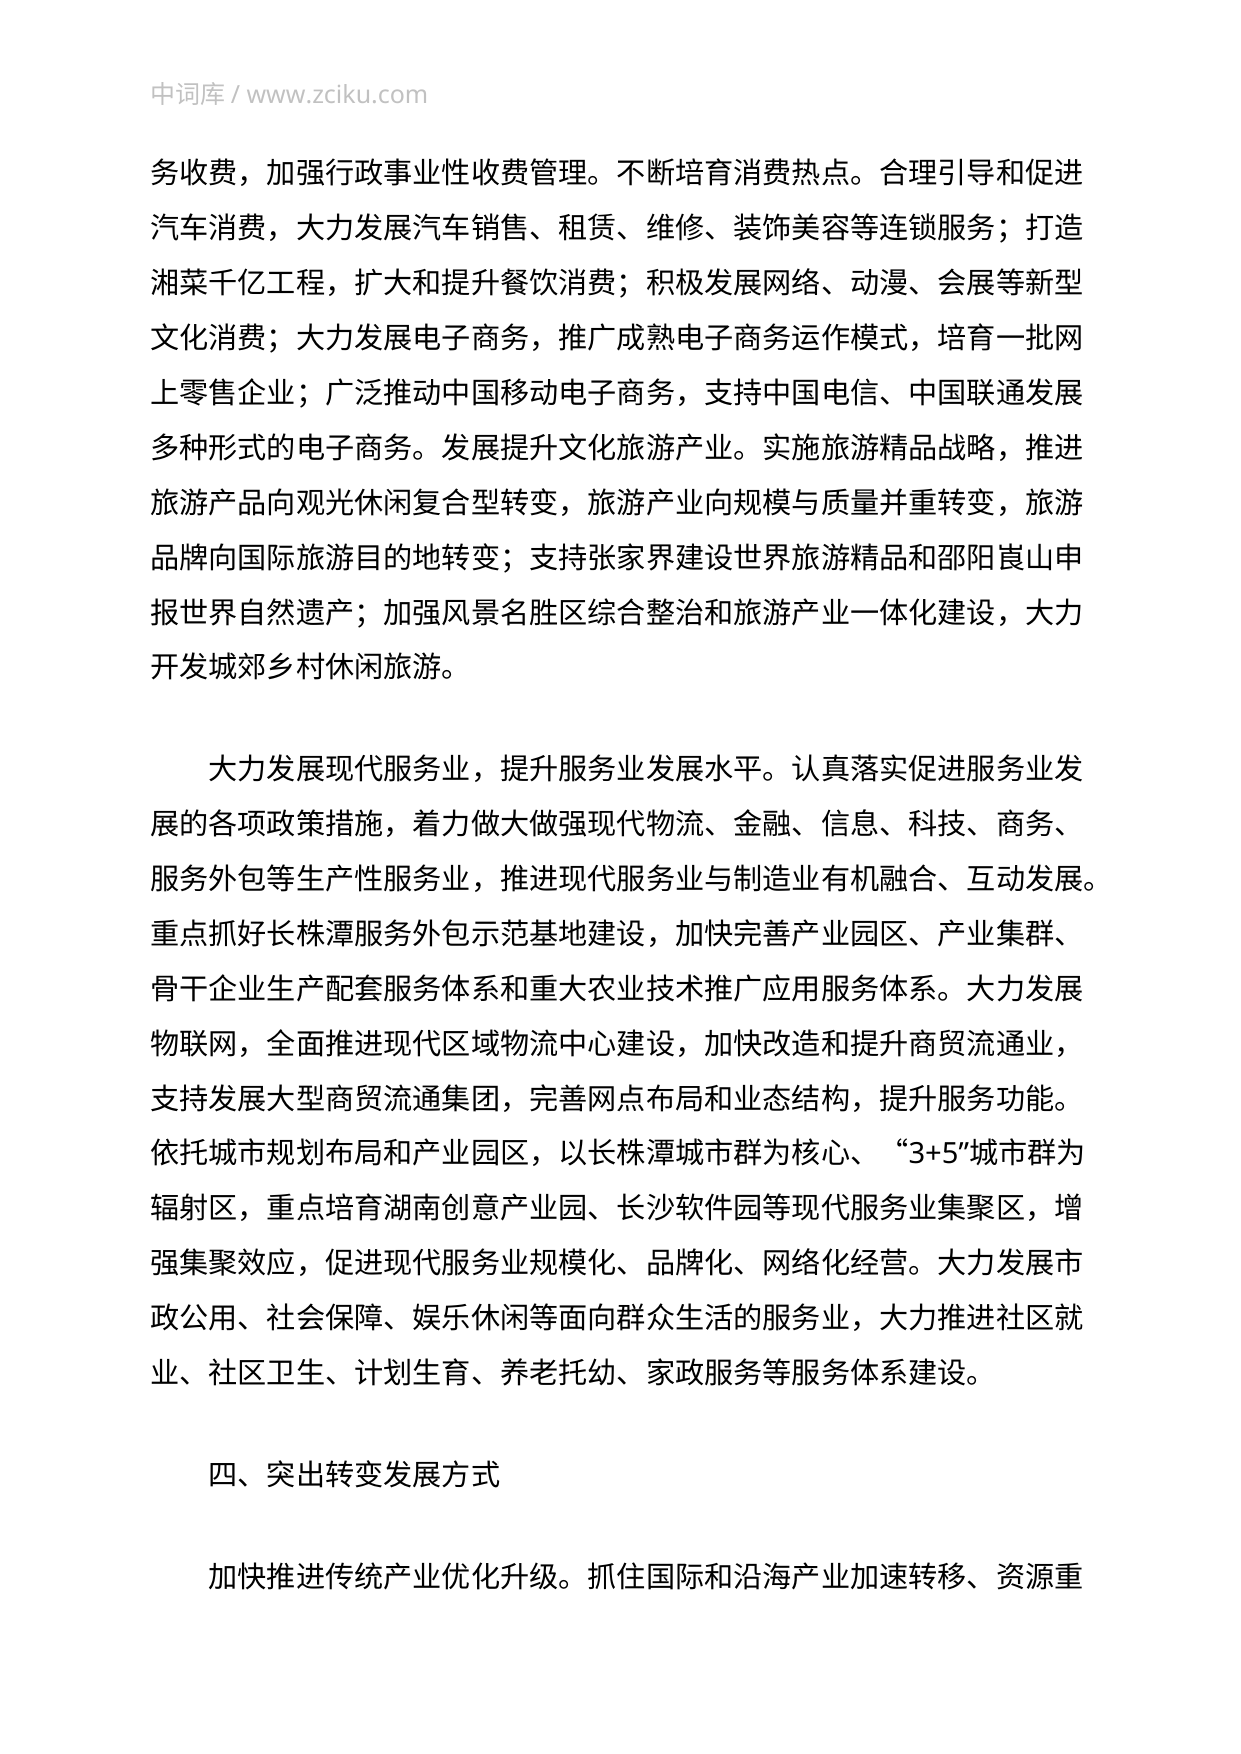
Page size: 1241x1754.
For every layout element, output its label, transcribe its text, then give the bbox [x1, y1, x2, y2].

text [150, 150, 1090, 686]
text 大力发展现代服务业，提升服务业发展水平。认真落实促进服务业发展的各项政策措施，着力做大做强现代物流、金融、信息、科技、商务、服务外包等生产性服务业，推进现代服务业与制造业有机融合、互动发展。重点抓好长株潭服务外包示范基地建设，加快完善产业园区、产业集群、骨干企业生产配套服务体系和重大农业技术推广应用服务体系。大力发展物联网，全面推进现代区域物流中心建设，加快改造和提升商贸流通业，支持发展大型商贸流通集团，完善网点布局和业态结构，提升服务功能。依托城市规划布局和产业园区，以长株潭城市群为核心、“3+5”城市群为辐射区，重点培育湖南创意产业园、长沙软件园等现代服务业集聚区，增强集聚效应，促进现代服务业规模化、品牌化、网络化经营。大力发展市政公用、社会保障、娱乐休闲等面向群众生活的服务业，大力推进社区就业、社区卫生、计划生育、养老托幼、家政服务等服务体系建设。 [150, 746, 1090, 1392]
text 四、突出转变发展方式 [150, 1452, 1090, 1494]
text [150, 1553, 1090, 1596]
